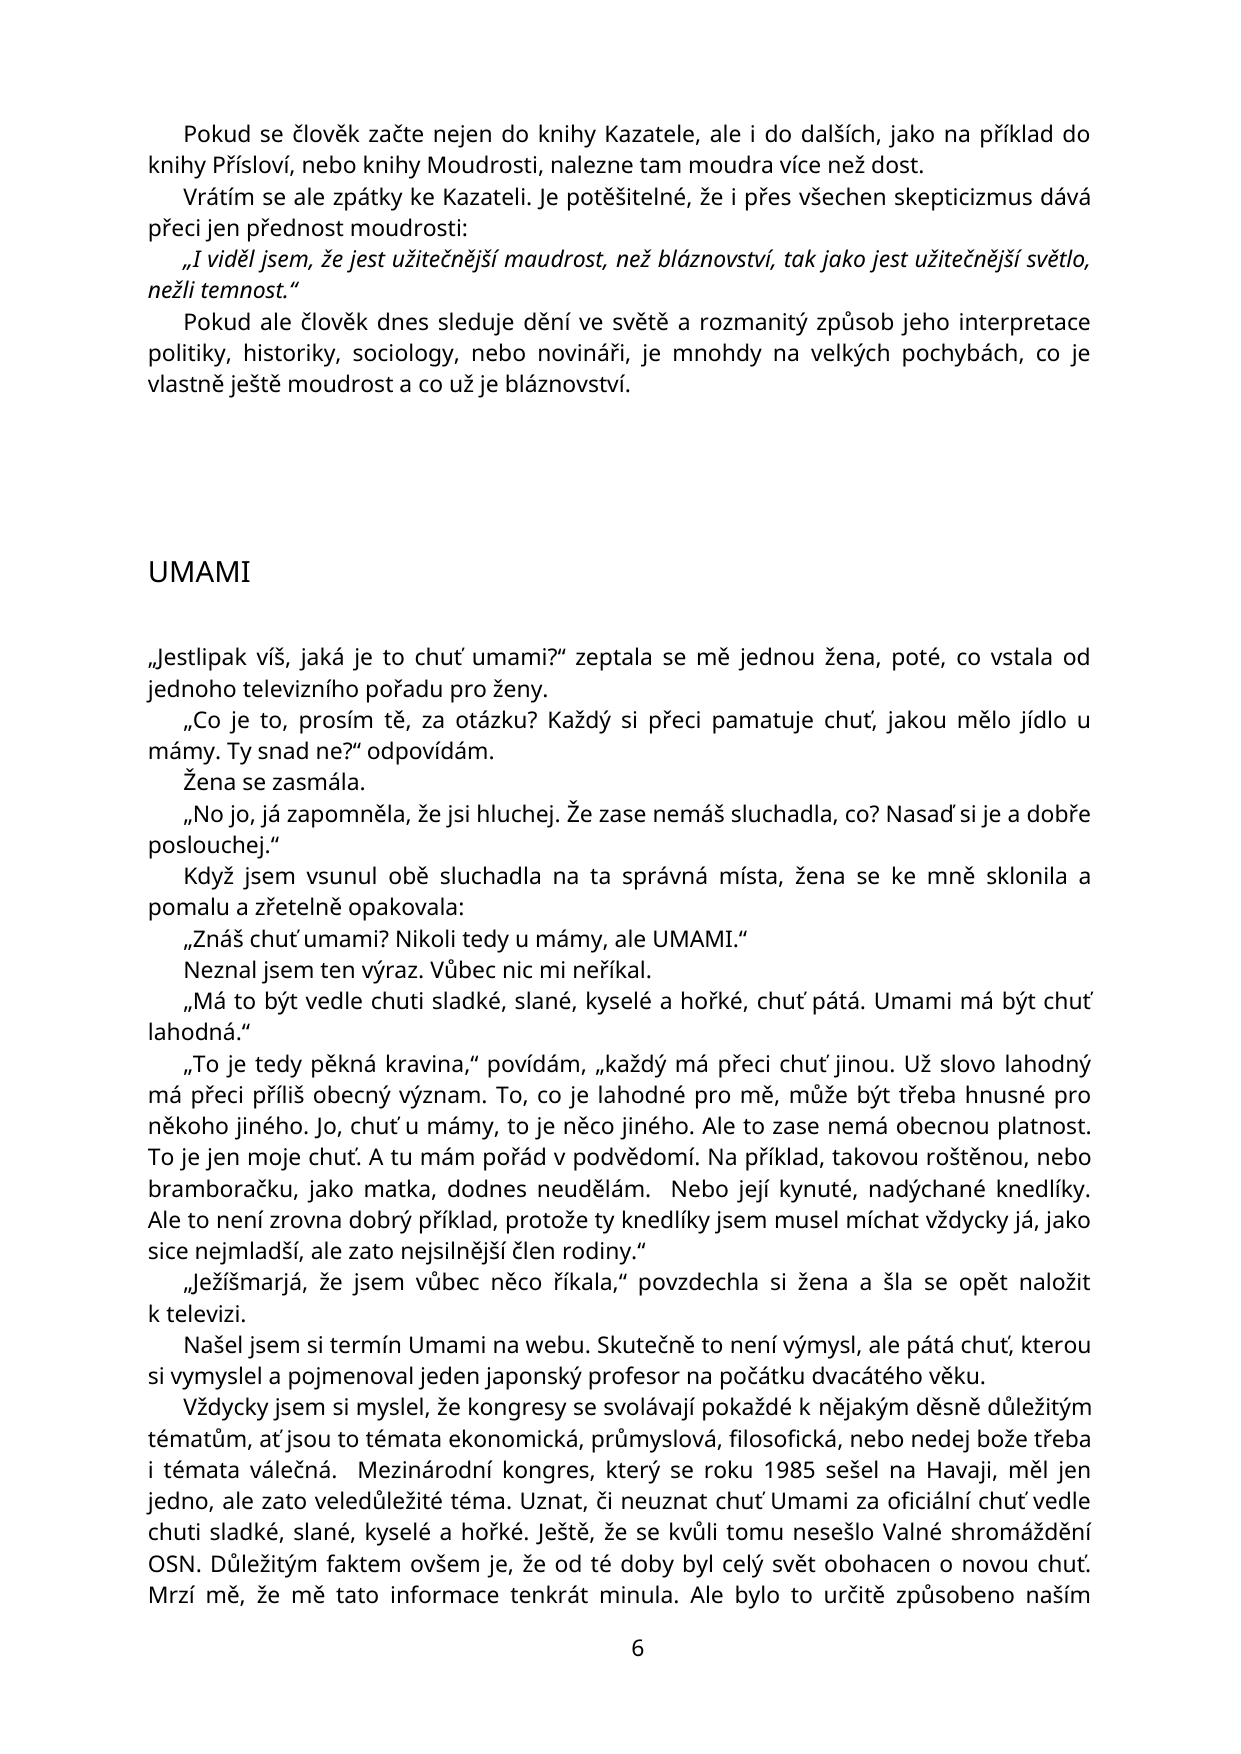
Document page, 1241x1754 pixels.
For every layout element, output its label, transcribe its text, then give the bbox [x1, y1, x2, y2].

text „Ježíšmarjá, že jsem vůbec něco říkala,“ povzdechla si žena a šla se opět naložit k televizi. [148, 1266, 1092, 1329]
text „Co je to, prosím tě, za otázku? Každý si přeci pamatuje chuť, jakou mělo jídlo u mámy. Ty snad ne?“ odpovídám. [148, 704, 1092, 766]
text Pokud ale člověk dnes sleduje dění ve světě a rozmanitý způsob jeho interpretace politiky, historiky, sociology, nebo novináři, je mnohdy na velkých pochybách, co je vlastně ještě moudrost a co už je bláznovství. [148, 306, 1092, 399]
text „I viděl jsem, že jest užitečnější maudrost, než bláznovství, tak jako jest užitečnější světlo, nežli temnost.“ [148, 243, 1092, 306]
text Neznal jsem ten výraz. Vůbec nic mi neříkal. [148, 954, 1092, 985]
subtitle Umami [148, 552, 1092, 591]
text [148, 1391, 1092, 1610]
text Když jsem vsunul obě sluchadla na ta správná místa, žena se ke mně sklonila a pomalu a zřetelně opakovala: [148, 860, 1092, 922]
text Pokud se člověk začte nejen do knihy Kazatele, ale i do dalších, jako na příklad do knihy Přísloví, nebo knihy Moudrosti, nalezne tam moudra více než dost. [148, 118, 1092, 181]
text „Má to být vedle chuti sladké, slané, kyselé a hořké, chuť pátá. Umami má být chuť lahodná.“ [148, 985, 1092, 1047]
text Žena se zasmála. [148, 766, 1092, 797]
text „To je tedy pěkná kravina,“ povídám, „každý má přeci chuť jinou. Už slovo lahodný má přeci příliš obecný význam. To, co je lahodné pro mě, může být třeba hnusné pro někoho jiného. Jo, chuť u mámy, to je něco jiného. Ale to zase nemá obecnou platnost. To je jen moje chuť. A tu mám pořád v podvědomí. Na příklad, takovou roštěnou, nebo bramboračku, jako matka, dodnes neudělám. Nebo její kynuté, nadýchané knedlíky. Ale to není zrovna dobrý příklad, protože ty knedlíky jsem musel míchat vždycky já, jako sice nejmladší, ale zato nejsilnější člen rodiny.“ [148, 1047, 1092, 1266]
text Našel jsem si termín Umami na webu. Skutečně to není výmysl, ale pátá chuť, kterou si vymyslel a pojmenoval jeden japonský profesor na počátku dvacátého věku. [148, 1329, 1092, 1391]
text „Znáš chuť umami? Nikoli tedy u mámy, ale UMAMI.“ [148, 922, 1092, 954]
text Vrátím se ale zpátky ke Kazateli. Je potěšitelné, že i přes všechen skepticizmus dává přeci jen přednost moudrosti: [148, 181, 1092, 243]
text „No jo, já zapomněla, že jsi hluchej. Že zase nemáš sluchadla, co? Nasaď si je a dobře poslouchej.“ [148, 797, 1092, 860]
text „Jestlipak víš, jaká je to chuť umami?“ zeptala se mě jednou žena, poté, co vstala od jednoho televizního pořadu pro ženy. [148, 641, 1092, 704]
